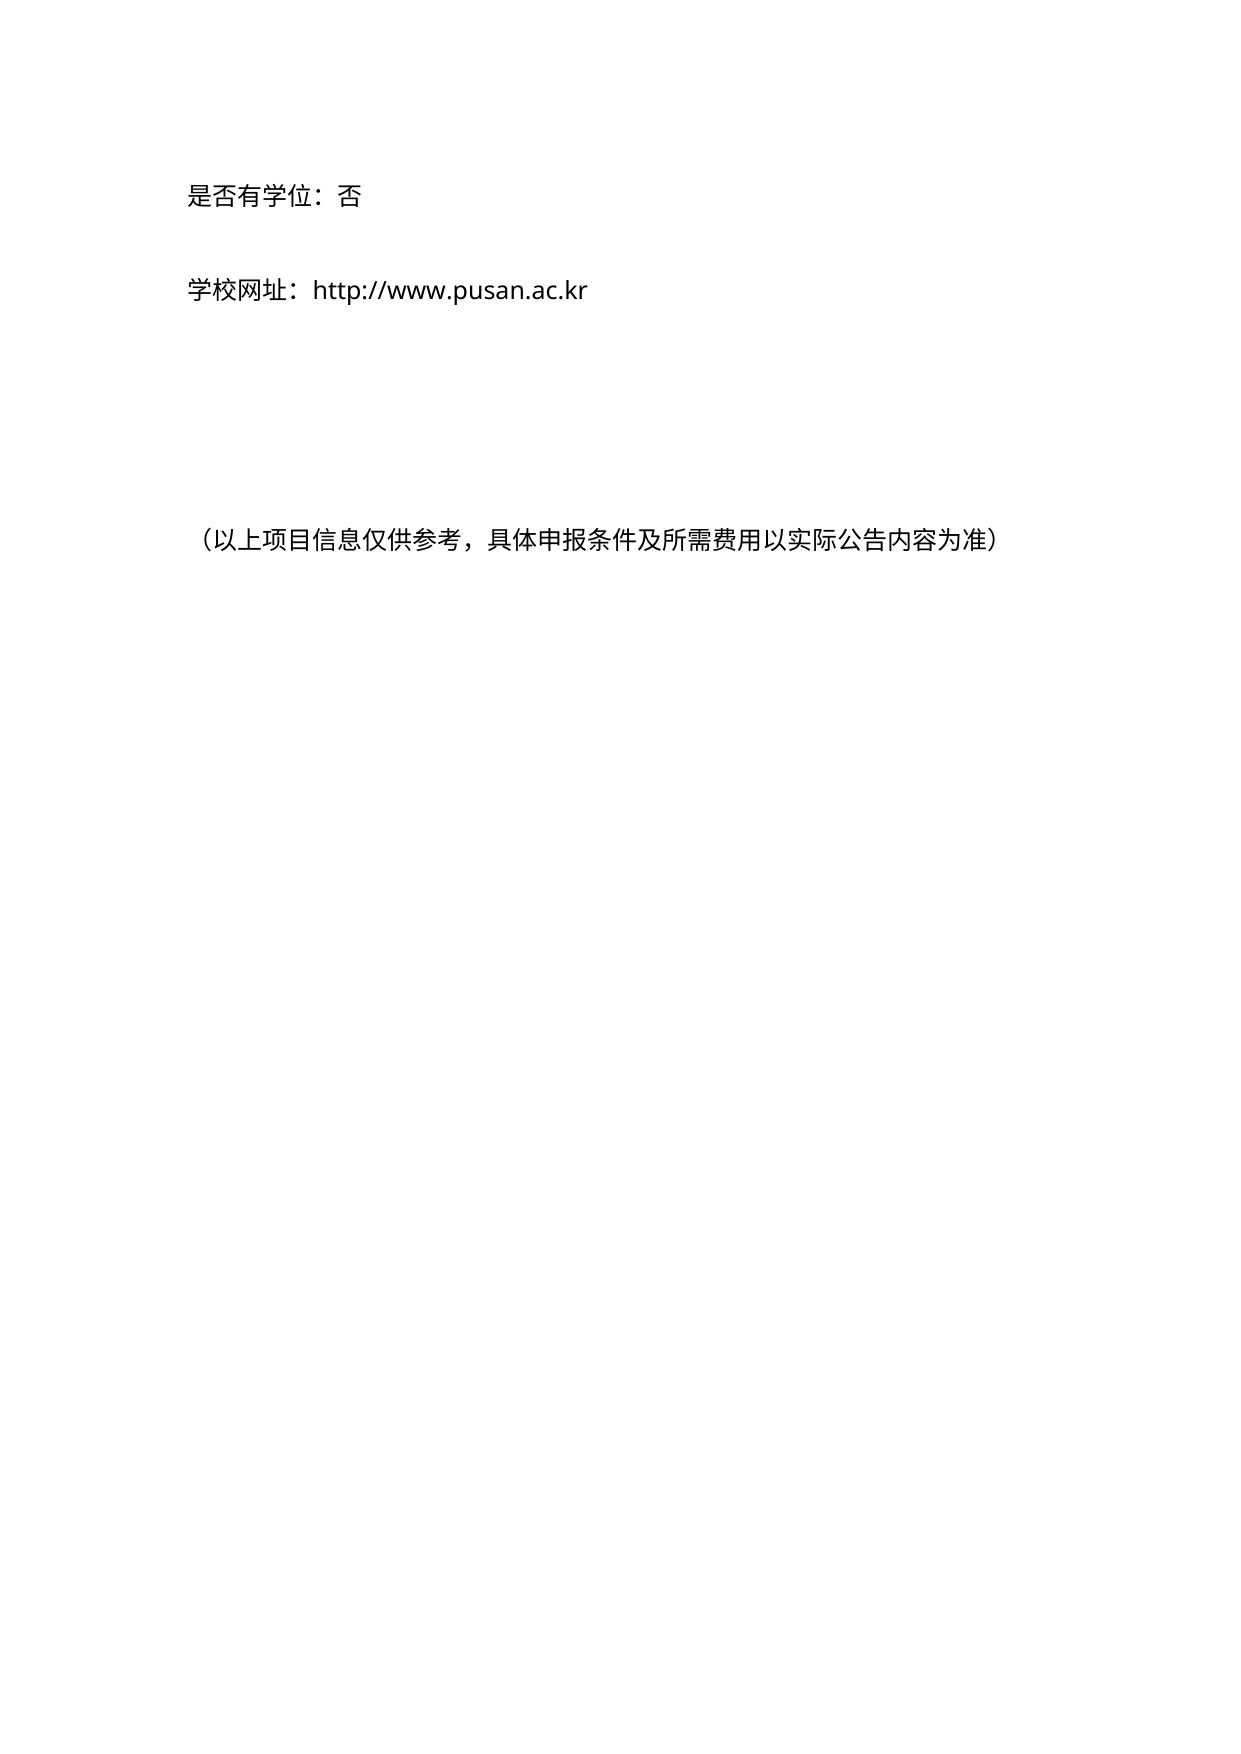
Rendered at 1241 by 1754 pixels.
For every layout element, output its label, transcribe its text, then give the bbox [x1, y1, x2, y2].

text 学校网址：http://www.pusan.ac.kr [187, 256, 1053, 321]
text （以上项目信息仅供参考，具体申报条件及所需费用以实际公告内容为准） [187, 506, 1053, 571]
text 是否有学位：否 [187, 162, 1053, 227]
